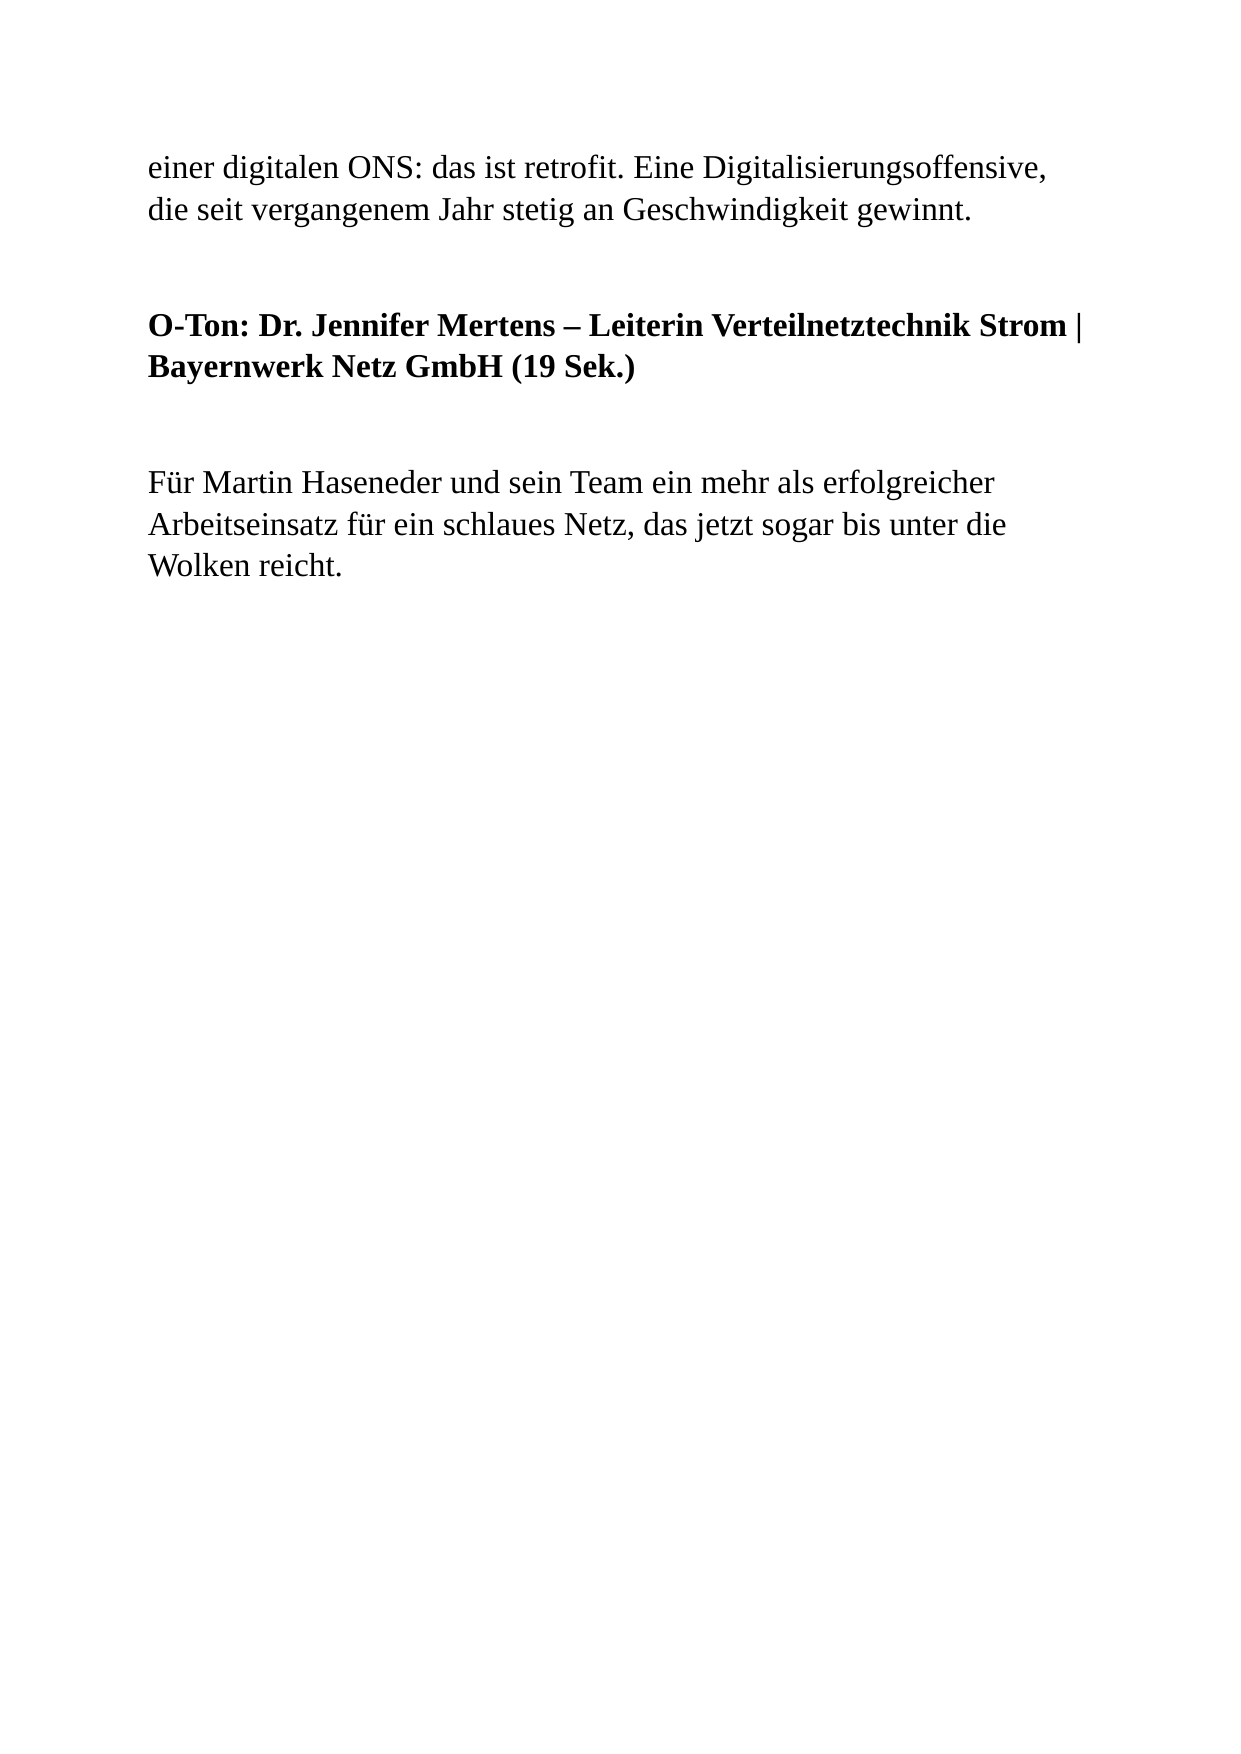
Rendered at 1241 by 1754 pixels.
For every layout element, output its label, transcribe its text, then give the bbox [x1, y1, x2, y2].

text O-Ton: Dr. Jennifer Mertens – Leiterin Verteilnetztechnik Strom | Bayernwerk Netz GmbH (19 Sek.) [148, 305, 1093, 385]
text Für Martin Haseneder und sein Team ein mehr als erfolgreicher Arbeitseinsatz für ein schlaues Netz, das jetzt sogar bis unter die Wolken reicht. [148, 462, 1093, 583]
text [148, 148, 1093, 227]
